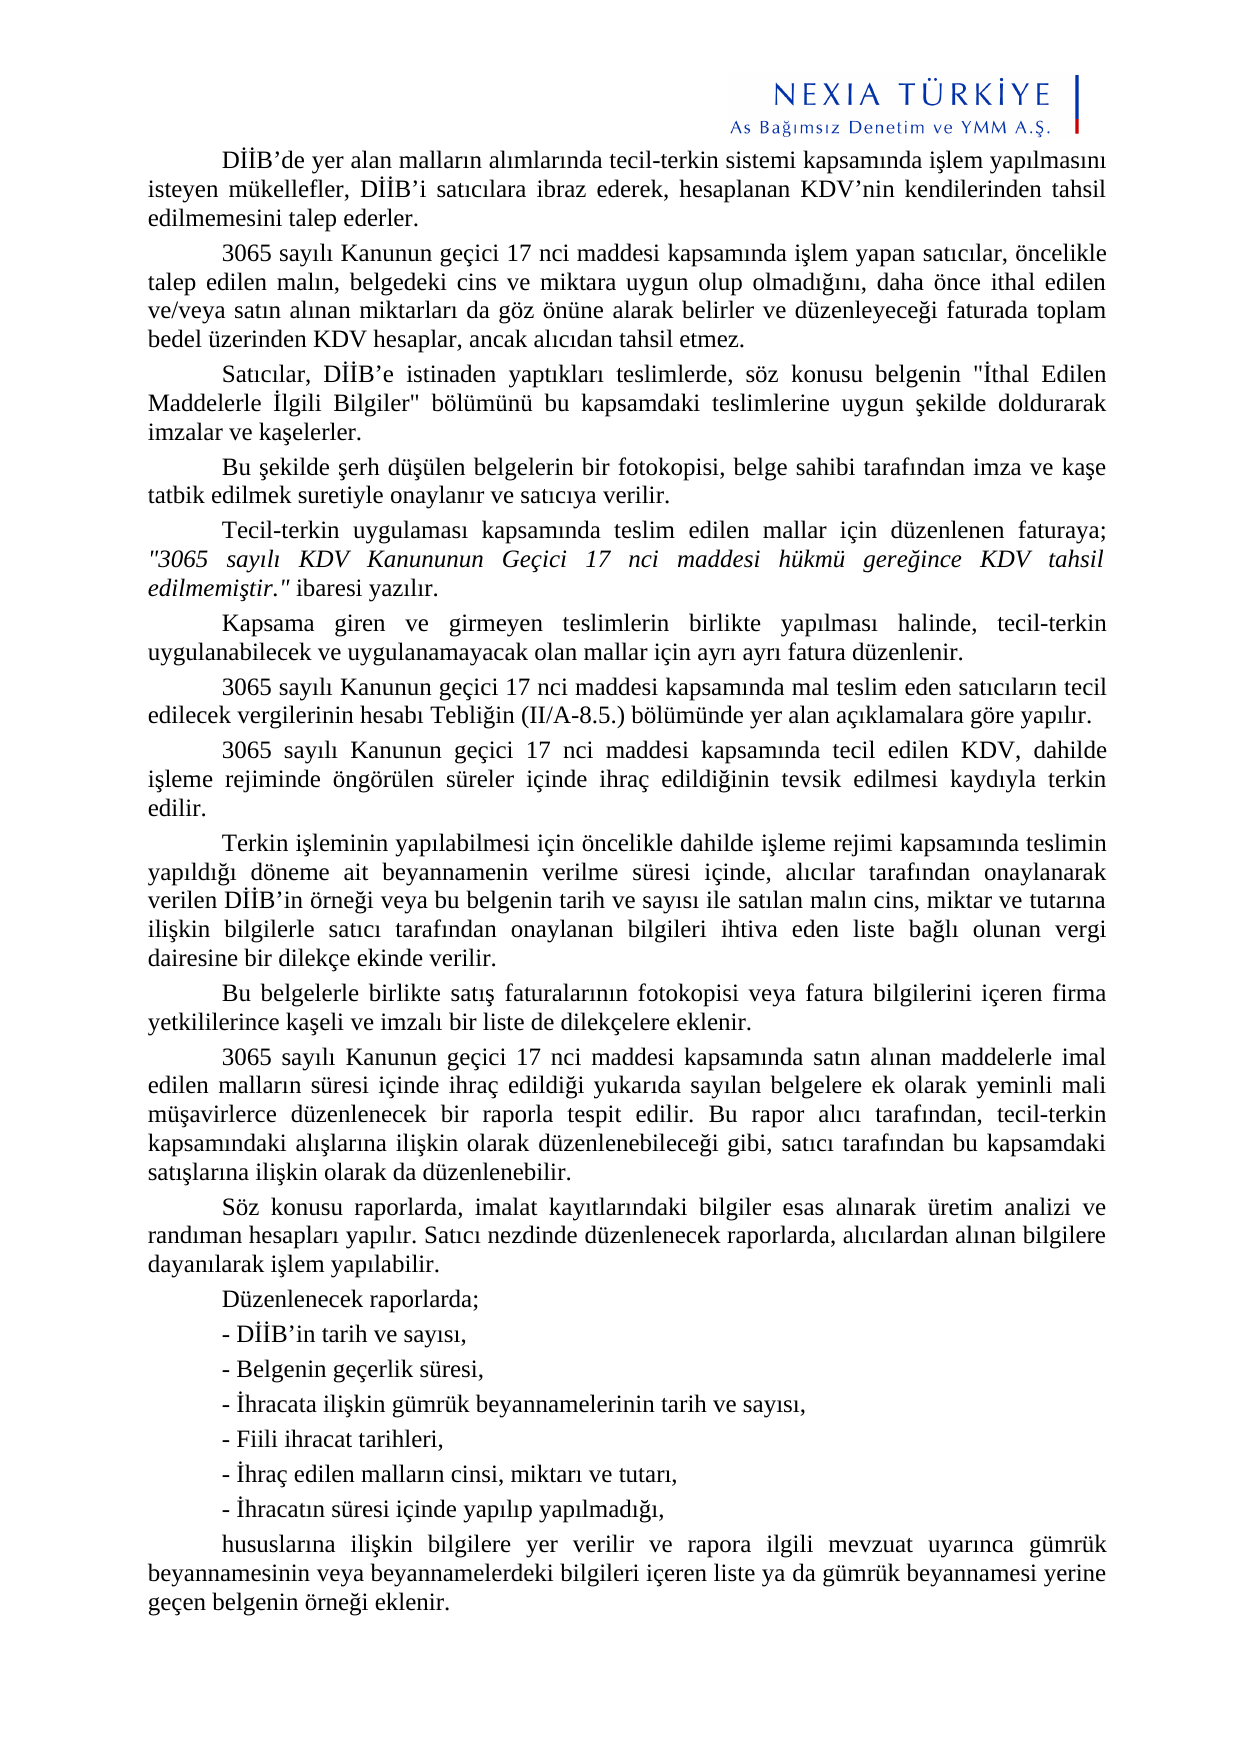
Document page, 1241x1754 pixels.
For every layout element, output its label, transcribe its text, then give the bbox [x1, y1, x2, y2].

text - DİİB’in tarih ve sayısı, [148, 1319, 1107, 1348]
text hususlarına ilişkin bilgilere yer verilir ve rapora ilgili mevzuat uyarınca gümrük beyannamesinin veya beyannamelerdeki bilgileri içeren liste ya da gümrük beyannamesi yerine geçen belgenin örneği eklenir. [148, 1529, 1107, 1615]
text DİİB’de yer alan malların alımlarında tecil-terkin sistemi kapsamında işlem yapılmasını isteyen mükellefler, DİİB’i satıcılara ibraz ederek, hesaplanan KDV’nin kendilerinden tahsil edilmemesini talep ederler. [148, 145, 1107, 232]
text Düzenlenecek raporlarda; [148, 1284, 1107, 1313]
text Satıcılar, DİİB’e istinaden yaptıkları teslimlerde, söz konusu belgenin "İthal Edilen Maddelerle İlgili Bilgiler" bölümünü bu kapsamdaki teslimlerine uygun şekilde doldurarak imzalar ve kaşelerler. [148, 359, 1107, 445]
text 3065 sayılı Kanunun geçici 17 nci maddesi kapsamında satın alınan maddelerle imal edilen malların süresi içinde ihraç edildiği yukarıda sayılan belgelere ek olarak yeminli mali müşavirlerce düzenlenecek bir raporla tespit edilir. Bu rapor alıcı tarafından, tecil-terkin kapsamındaki alışlarına ilişkin olarak düzenlenebileceği gibi, satıcı tarafından bu kapsamdaki satışlarına ilişkin olarak da düzenlenebilir. [148, 1042, 1107, 1185]
text 3065 sayılı Kanunun geçici 17 nci maddesi kapsamında işlem yapan satıcılar, öncelikle talep edilen malın, belgedeki cins ve miktara uygun olup olmadığını, daha önce ithal edilen ve/veya satın alınan miktarları da göz önüne alarak belirler ve düzenleyeceği faturada toplam bedel üzerinden KDV hesaplar, ancak alıcıdan tahsil etmez. [148, 238, 1107, 353]
text - İhracatın süresi içinde yapılıp yapılmadığı, [148, 1494, 1107, 1523]
text Tecil-terkin uygulaması kapsamında teslim edilen mallar için düzenlenen faturaya; "3065 sayılı KDV Kanununun Geçici 17 nci maddesi hükmü gereğince KDV tahsil edilmemiştir." ibaresi yazılır. [148, 515, 1107, 602]
text - Belgenin geçerlik süresi, [148, 1354, 1107, 1383]
text - İhracata ilişkin gümrük beyannamelerinin tarih ve sayısı, [148, 1389, 1107, 1418]
text Söz konusu raporlarda, imalat kayıtlarındaki bilgiler esas alınarak üretim analizi ve randıman hesapları yapılır. Satıcı nezdinde düzenlenecek raporlarda, alıcılardan alınan bilgilere dayanılarak işlem yapılabilir. [148, 1192, 1107, 1278]
text 3065 sayılı Kanunun geçici 17 nci maddesi kapsamında tecil edilen KDV, dahilde işleme rejiminde öngörülen süreler içinde ihraç edildiğinin tevsik edilmesi kaydıyla terkin edilir. [148, 735, 1107, 822]
text 3065 sayılı Kanunun geçici 17 nci maddesi kapsamında mal teslim eden satıcıların tecil edilecek vergilerinin hesabı Tebliğin (II/A-8.5.) bölümünde yer alan açıklamalara göre yapılır. [148, 672, 1107, 729]
text Bu şekilde şerh düşülen belgelerin bir fotokopisi, belge sahibi tarafından imza ve kaşe tatbik edilmek suretiyle onaylanır ve satıcıya verilir. [148, 452, 1107, 509]
text Bu belgelerle birlikte satış faturalarının fotokopisi veya fatura bilgilerini içeren firma yetkililerince kaşeli ve imzalı bir liste de dilekçelere eklenir. [148, 978, 1107, 1035]
text Kapsama giren ve girmeyen teslimlerin birlikte yapılması halinde, tecil-terkin uygulanabilecek ve uygulanamayacak olan mallar için ayrı ayrı fatura düzenlenir. [148, 608, 1107, 665]
text Terkin işleminin yapılabilmesi için öncelikle dahilde işleme rejimi kapsamında teslimin yapıldığı döneme ait beyannamenin verilme süresi içinde, alıcılar tarafından onaylanarak verilen DİİB’in örneği veya bu belgenin tarih ve sayısı ile satılan malın cins, miktar ve tutarına ilişkin bilgilerle satıcı tarafından onaylanan bilgileri ihtiva eden liste bağlı olunan vergi dairesine bir dilekçe ekinde verilir. [148, 828, 1107, 972]
text - İhraç edilen malların cinsi, miktarı ve tutarı, [148, 1459, 1107, 1488]
text - Fiili ihracat tarihleri, [148, 1424, 1107, 1453]
